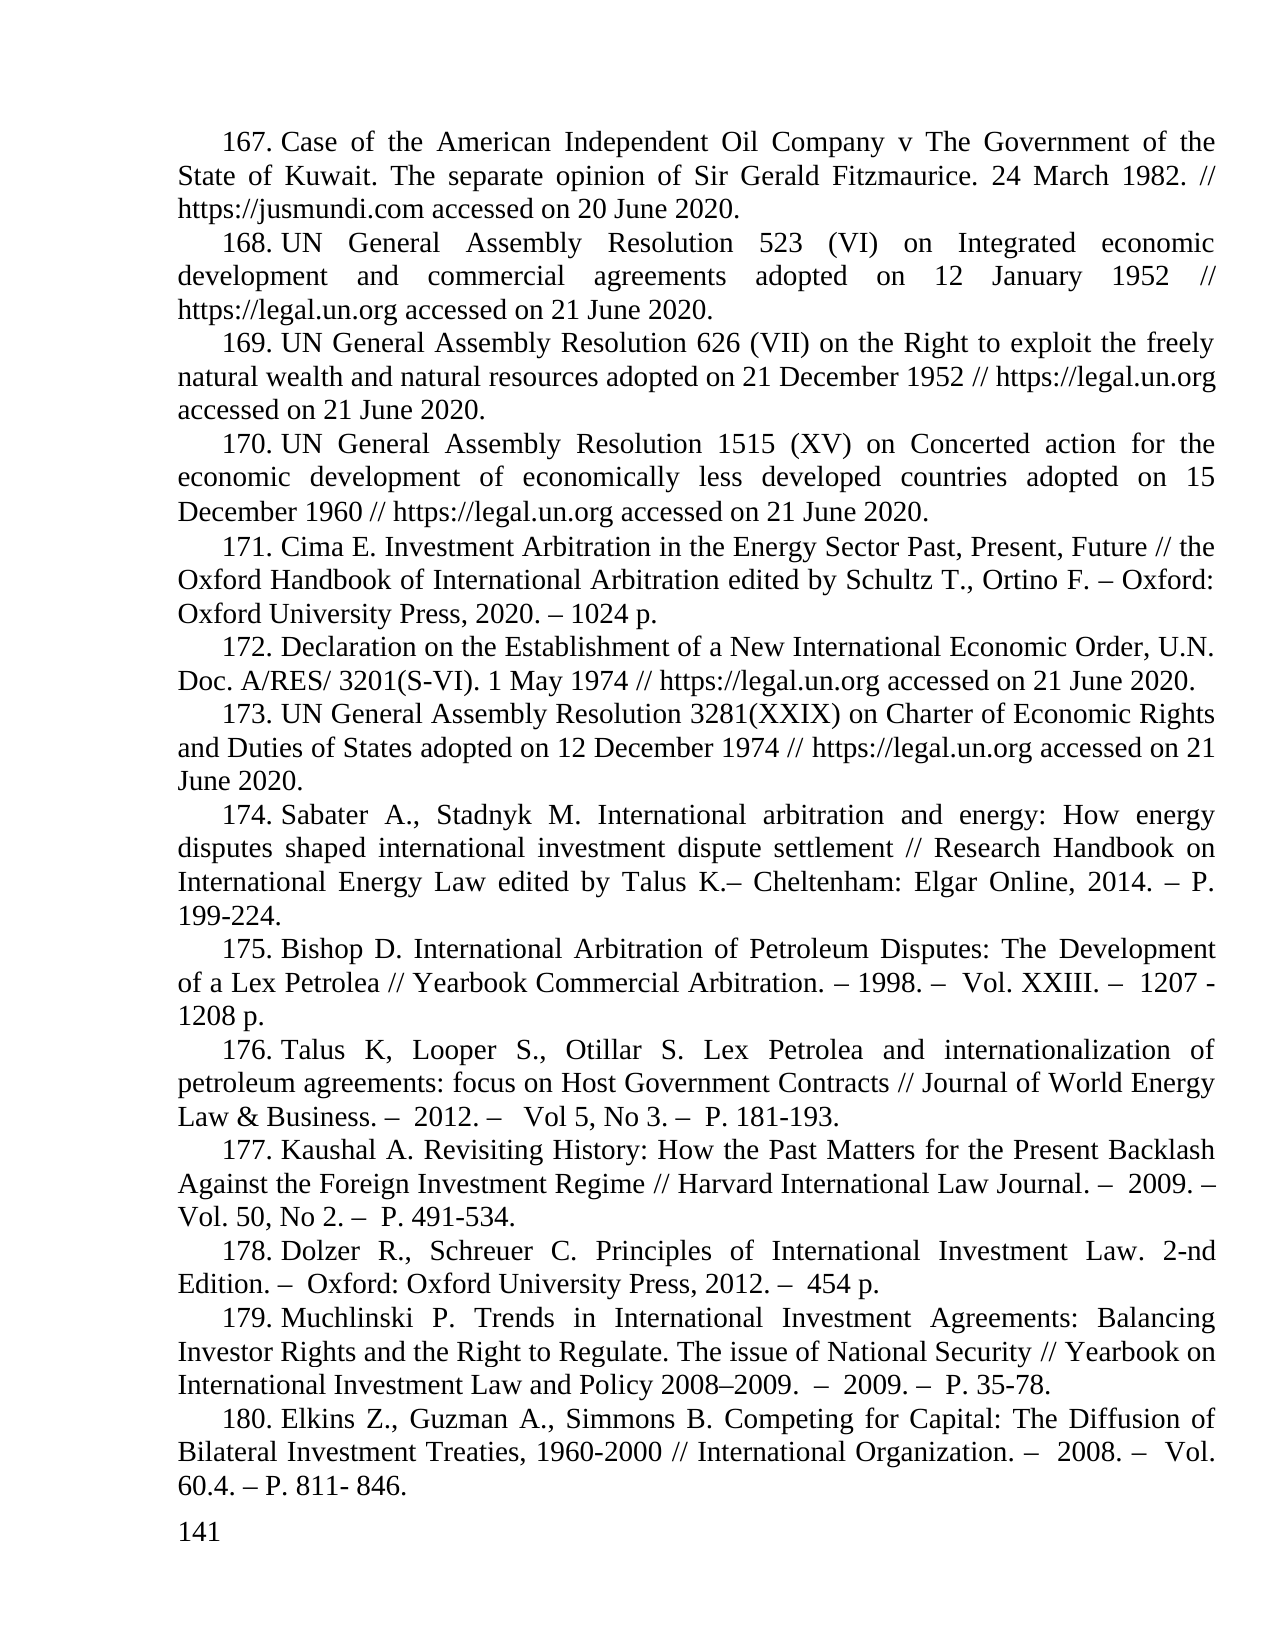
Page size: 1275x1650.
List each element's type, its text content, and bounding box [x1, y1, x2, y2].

list Kaushal A. Revisiting History: How the Past Matters for the Present Backlash Against the Foreign Investment Regime // Harvard International Law Journal. – 2009. – Vol. 50, No 2. – P. 491-534. [177, 1132, 1216, 1233]
list UN General Assembly Resolution 1515 (XV) on Concerted action for the economic development of economically less developed countries adopted on 15 December 1960 // https://legal.un.org accessed on 21 June 2020. [177, 426, 1216, 529]
list UN General Assembly Resolution 3281(XXIX) on Charter of Economic Rights and Duties of States adopted on 12 December 1974 // https://legal.un.org accessed on 21 June 2020. [177, 696, 1216, 797]
list Dolzer R., Schreuer C. Principles of International Investment Law. 2-nd Edition. – Oxford: Oxford University Press, 2012. – 454 p. [177, 1233, 1216, 1300]
list Muchlinski P. Trends in International Investment Agreements: Balancing Investor Rights and the Right to Regulate. The issue of National Security // Yearbook on International Investment Law and Policy 2008–2009. – 2009. – P. 35-78. [177, 1300, 1216, 1401]
list Declaration on the Establishment of a New International Economic Order, U.N. Doc. A/RES/ 3201(S-VI). 1 May 1974 // https://legal.un.org accessed on 21 June 2020. [177, 629, 1216, 696]
list Talus K, Looper S., Otillar S. Lex Petrolea and internationalization of petroleum agreements: focus on Host Government Contracts // Journal of World Energy Law & Business. – 2012. – Vol 5, No 3. – P. 181-193. [177, 1032, 1216, 1132]
list Sabater A., Stadnyk M. International arbitration and energy: How energy disputes shaped international investment dispute settlement // Research Handbook on International Energy Law edited by Talus K.– Cheltenham: Elgar Online, 2014. – P. 199-224. [177, 797, 1216, 931]
list UN General Assembly Resolution 626 (VII) on the Right to exploit the freely natural wealth and natural resources adopted on 21 December 1952 // https://legal.un.org accessed on 21 June 2020. [177, 325, 1216, 426]
list Case of the American Independent Oil Company v The Government of the State of Kuwait. The separate opinion of Sir Gerald Fitzmaurice. 24 March 1982. // https://jusmundi.com accessed on 20 June 2020. [177, 124, 1216, 225]
list Cima E. Investment Arbitration in the Energy Sector Past, Present, Future // the Oxford Handbook of International Arbitration edited by Schultz T., Ortino F. – Oxford: Oxford University Press, 2020. – 1024 p. [177, 529, 1216, 629]
list UN General Assembly Resolution 523 (VI) on Integrated economic development and commercial agreements adopted on 12 January 1952 // https://legal.un.org accessed on 21 June 2020. [177, 225, 1216, 325]
list Elkins Z., Guzman A., Simmons B. Competing for Capital: The Diffusion of Bilateral Investment Treaties, 1960-2000 // International Organization. – 2008. – Vol. 60.4. – P. 811- 846. [177, 1401, 1216, 1501]
list Bishop D. International Arbitration of Petroleum Disputes: The Development of a Lex Petrolea // Yearbook Commercial Arbitration. – 1998. – Vol. XXIII. – 1207 - 1208 p. [177, 931, 1216, 1032]
